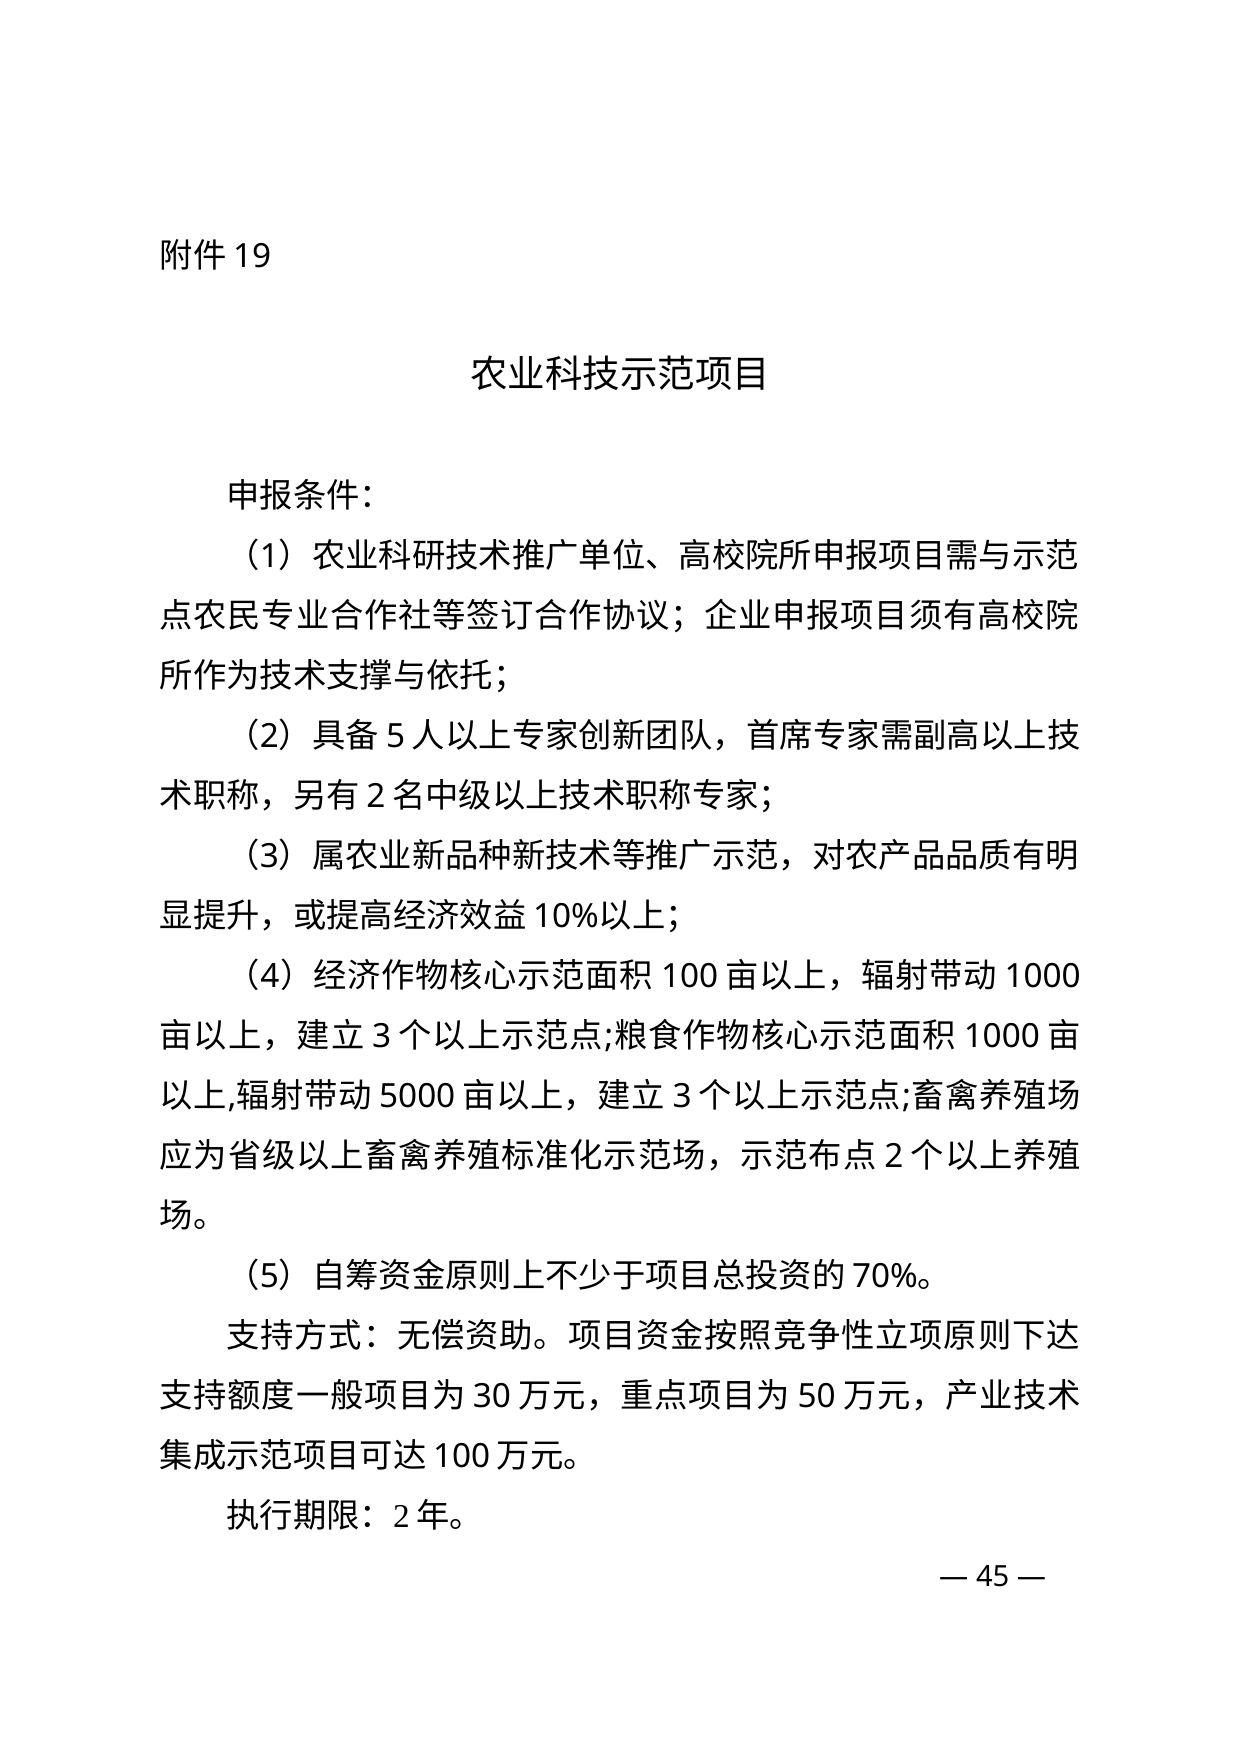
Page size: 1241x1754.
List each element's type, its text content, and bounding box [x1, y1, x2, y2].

text 附件19 [159, 219, 1081, 279]
text 农业科技示范项目 [159, 339, 1081, 399]
text （4）经济作物核心示范面积100亩以上，辐射带动1000亩以上，建立3个以上示范点;粮食作物核心示范面积1000亩以上,辐射带动5000亩以上，建立3个以上示范点;畜禽养殖场应为省级以上畜禽养殖标准化示范场，示范布点2个以上养殖场。 [159, 939, 1081, 1239]
text 执行期限：2年。 [159, 1479, 1081, 1539]
text （2）具备5人以上专家创新团队，首席专家需副高以上技术职称，另有2名中级以上技术职称专家； [159, 699, 1081, 819]
text （1）农业科研技术推广单位、高校院所申报项目需与示范点农民专业合作社等签订合作协议；企业申报项目须有高校院所作为技术支撑与依托； [159, 519, 1081, 699]
text （5）自筹资金原则上不少于项目总投资的70%。 [159, 1239, 1081, 1299]
text 申报条件： [159, 459, 1081, 519]
text （3）属农业新品种新技术等推广示范，对农产品品质有明显提升，或提高经济效益10%以上； [159, 819, 1081, 939]
text 支持方式：无偿资助。项目资金按照竞争性立项原则下达，支持额度一般项目为30万元，重点项目为50万元，产业技术集成示范项目可达100万元。 [159, 1299, 1081, 1479]
